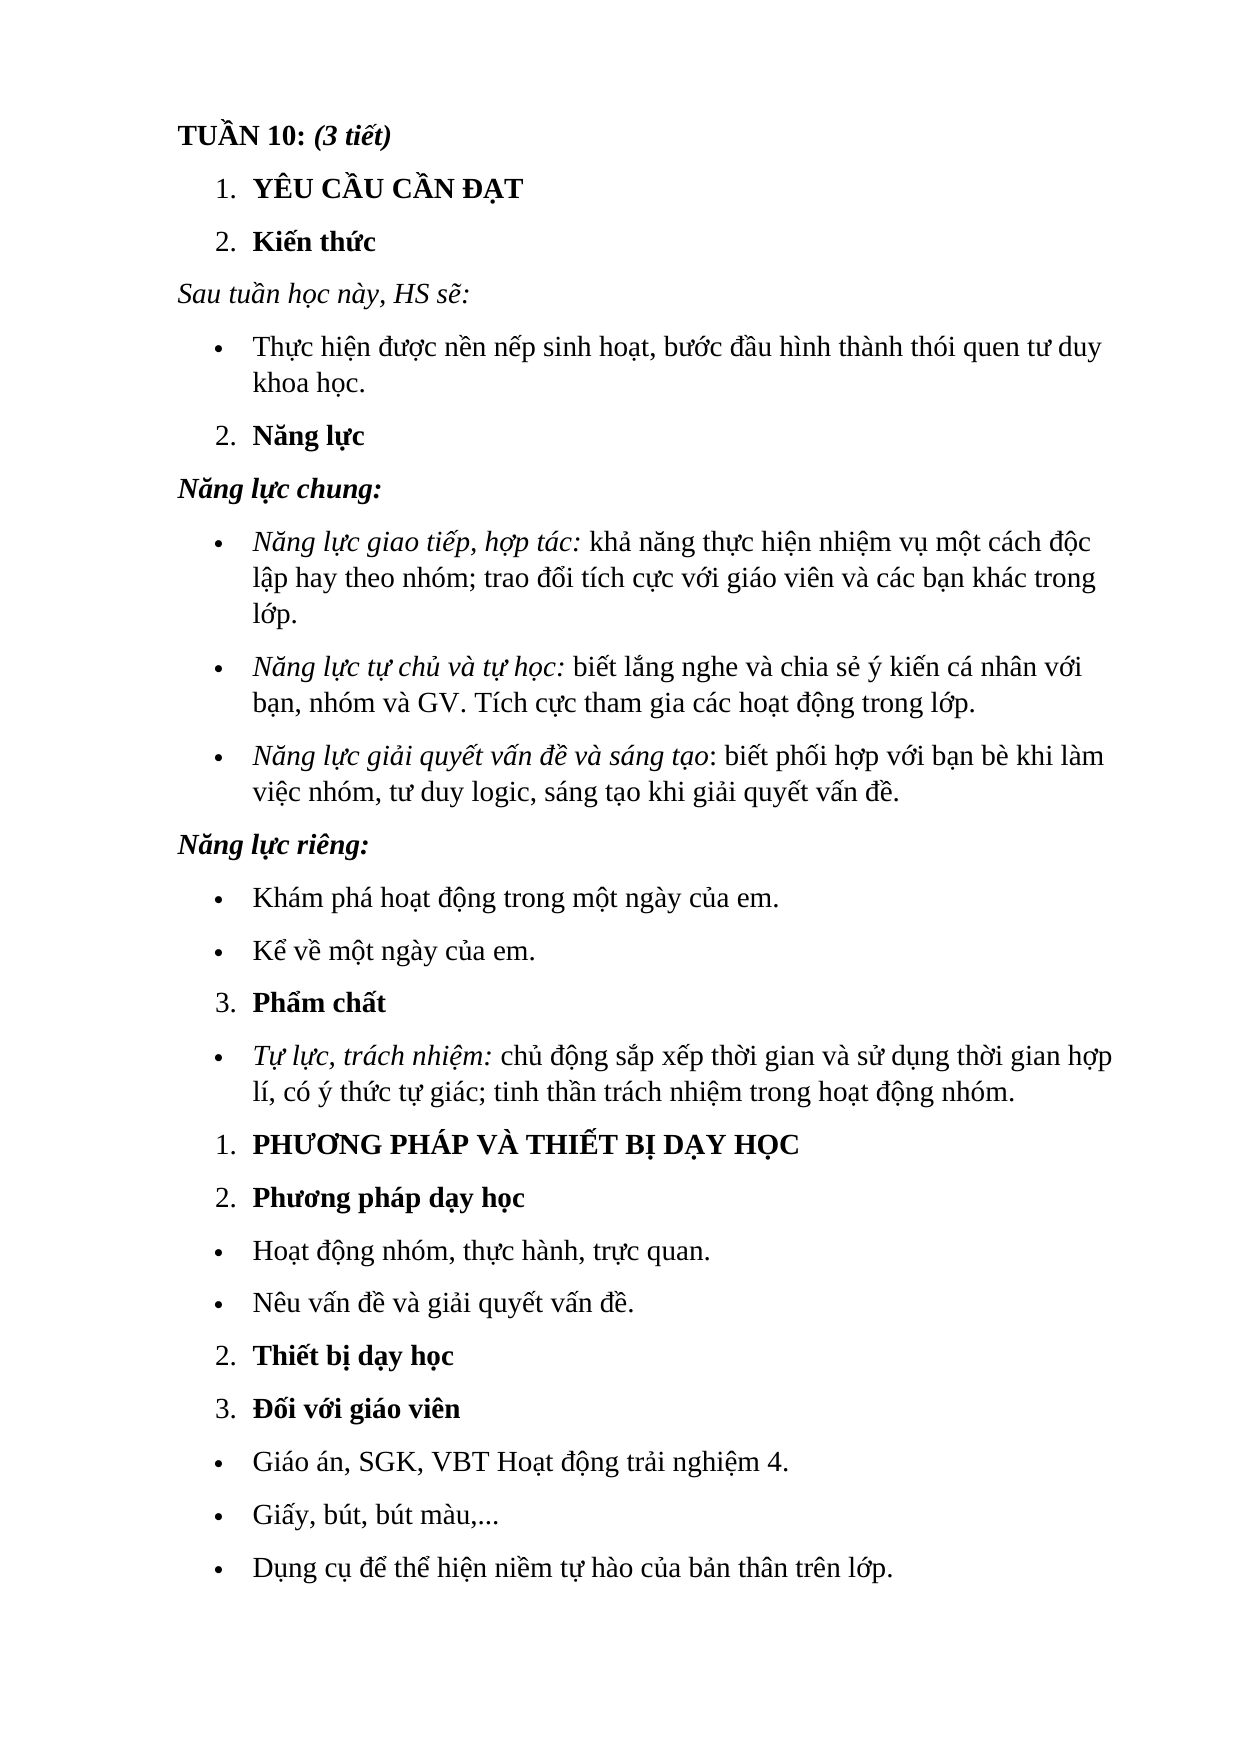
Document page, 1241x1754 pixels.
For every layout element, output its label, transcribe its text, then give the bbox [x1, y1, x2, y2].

list Dụng cụ để thể hiện niềm tự hào của bản thân trên lớp. [215, 1550, 1122, 1583]
list Giấy, bút, bút màu,... [215, 1497, 1122, 1530]
list Khám phá hoạt động trong một ngày của em. [215, 880, 1122, 913]
list Năng lực [215, 418, 1122, 452]
list Năng lực tự chủ và tự học: biết lắng nghe và chia sẻ ý kiến cá nhân với bạn, nhóm và GV. Tích cực tham gia các hoạt động trong lớp. [215, 649, 1122, 719]
list Thiết bị dạy học [215, 1338, 1122, 1372]
list Thực hiện được nền nếp sinh hoạt, bước đầu hình thành thói quen tư duy khoa học. [215, 329, 1122, 399]
list Năng lực giải quyết vấn đề và sáng tạo: biết phối hợp với bạn bè khi làm việc nhóm, tư duy logic, sáng tạo khi giải quyết vấn đề. [215, 738, 1122, 808]
text Năng lực riêng: [177, 827, 1122, 861]
list Phương pháp dạy học [215, 1180, 1122, 1213]
list Phẩm chất [215, 985, 1122, 1019]
list PHƯƠNG PHÁP VÀ THIẾT BỊ DẠY HỌC [215, 1127, 1122, 1161]
text TUẦN 10: (3 tiết) [177, 118, 1122, 152]
list YÊU CẦU CẦN ĐẠT [215, 171, 1122, 204]
list Giáo án, SGK, VBT Hoạt động trải nghiệm 4. [215, 1444, 1122, 1478]
list Kể về một ngày của em. [215, 933, 1122, 966]
list Đối với giáo viên [215, 1391, 1122, 1425]
text Sau tuần học này, HS sẽ: [177, 277, 1122, 310]
list Nêu vấn đề và giải quyết vấn đề. [215, 1286, 1122, 1319]
list Tự lực, trách nhiệm: chủ động sắp xếp thời gian và sử dụng thời gian hợp lí, có ý thức tự giác; tinh thần trách nhiệm trong hoạt động nhóm. [215, 1038, 1122, 1108]
list Kiến thức [215, 224, 1122, 257]
text Năng lực chung: [177, 471, 1122, 505]
list Hoạt động nhóm, thực hành, trực quan. [215, 1233, 1122, 1266]
list Năng lực giao tiếp, hợp tác: khả năng thực hiện nhiệm vụ một cách độc lập hay theo nhóm; trao đổi tích cực với giáo viên và các bạn khác trong lớp. [215, 524, 1122, 630]
